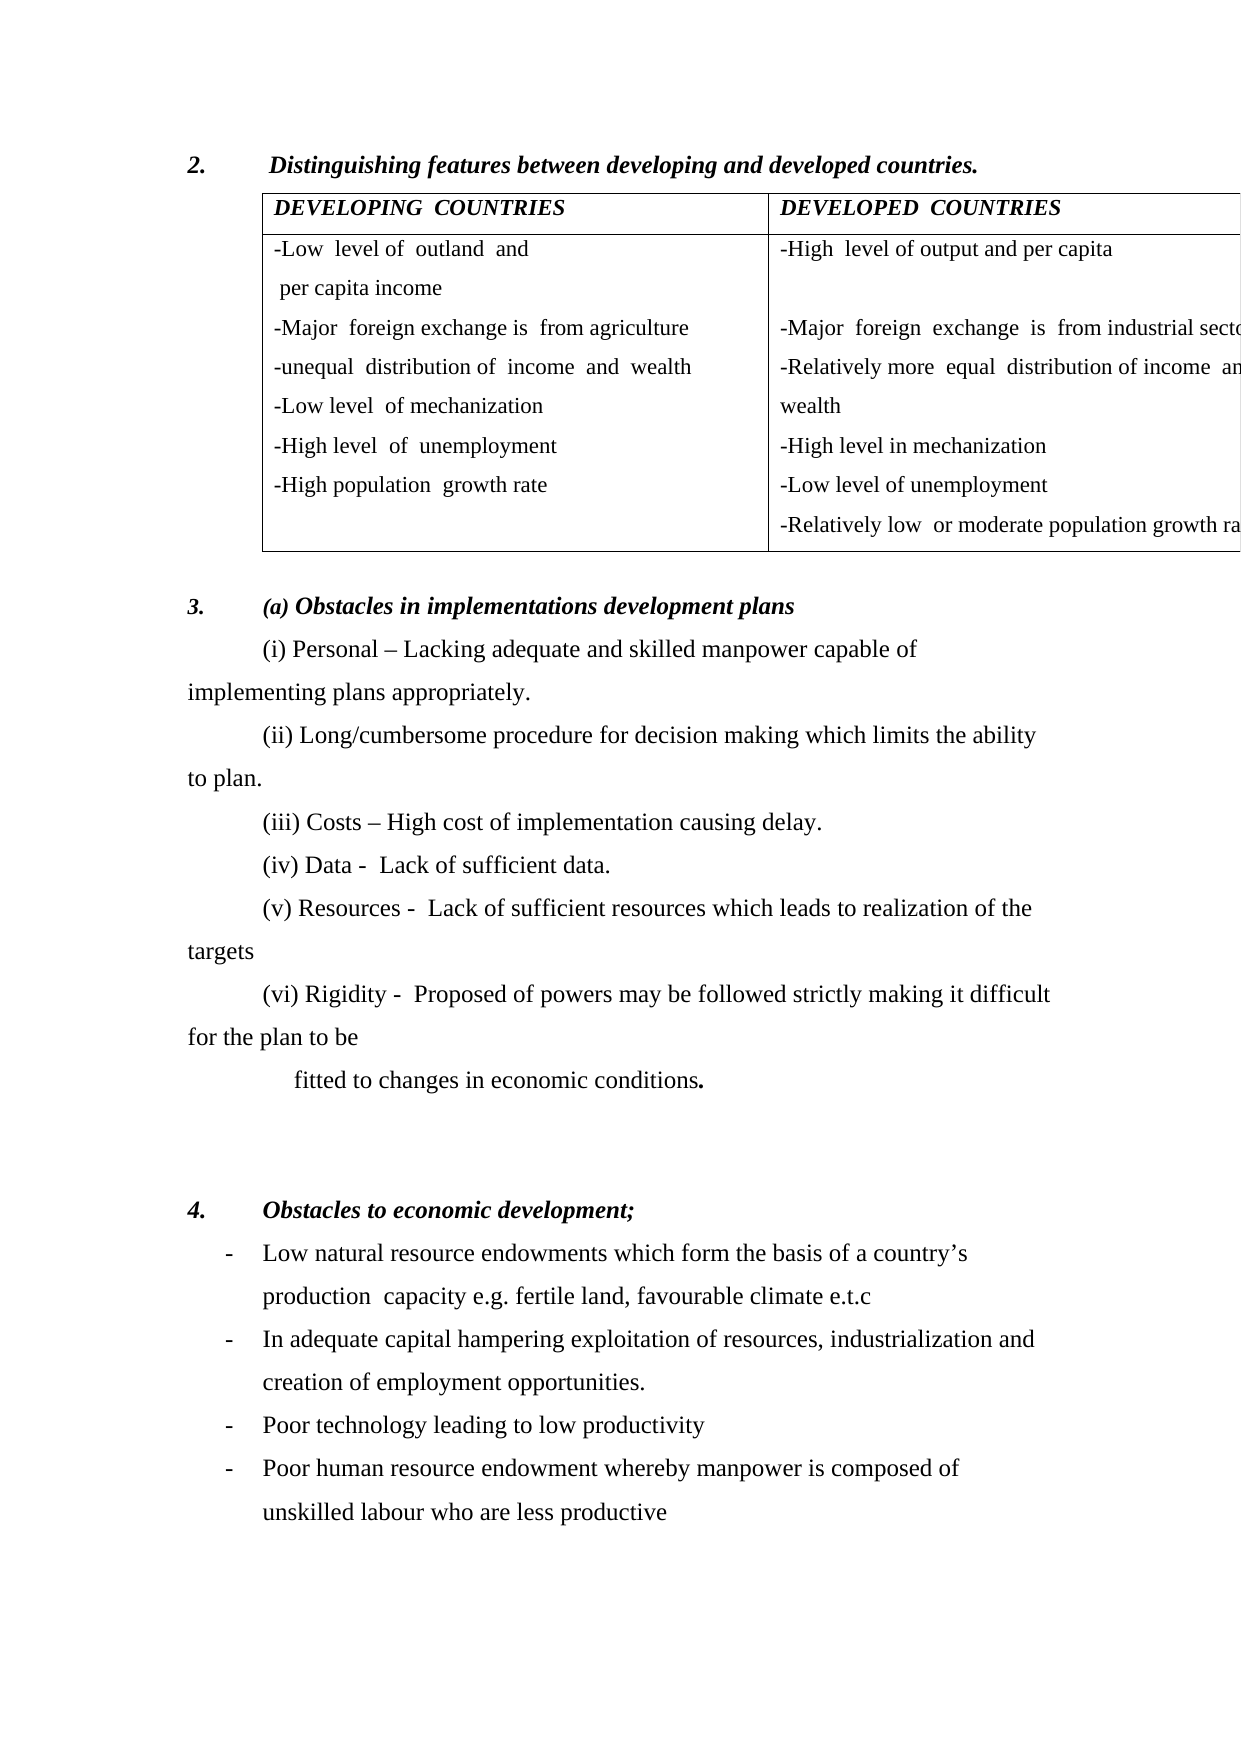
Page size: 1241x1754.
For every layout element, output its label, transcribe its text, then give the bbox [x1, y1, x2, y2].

text (iv) Data - Lack of sufficient data. [187, 850, 1053, 878]
text (ii) Long/cumbersome procedure for decision making which limits the ability to plan. [187, 720, 1053, 792]
text (iii) Costs – High cost of implementation causing delay. [187, 807, 1053, 835]
text fitted to changes in economic conditions. [187, 1065, 1053, 1137]
text 4. Obstacles to economic development; [187, 1195, 1053, 1223]
table_header DEVELOPING COUNTRIES [263, 194, 768, 234]
table_cell -Low level of outland and per capita income -Major foreign exchange is from agriculture -unequal distribution of income and wealth -Low level of mechanization -High level of unemployment -High population growth rate [263, 235, 768, 551]
text (i) Personal – Lacking adequate and skilled manpower capable of implementing plans appropriately. [187, 634, 1053, 706]
list Low natural resource endowments which form the basis of a country’s production capacity e.g. fertile land, favourable climate e.t.c [225, 1238, 1053, 1310]
list Poor technology leading to low productivity [225, 1410, 1053, 1439]
text (vi) Rigidity - Proposed of powers may be followed strictly making it difficult for the plan to be [187, 979, 1053, 1051]
table_cell -High level of output and per capita -Major foreign exchange is from industrial sector -Relatively more equal distribution of income and wealth -High level in mechanization -Low level of unemployment -Relatively low or moderate population growth rate [769, 235, 1240, 551]
text 2. Distinguishing features between developing and developed countries. [187, 150, 1053, 179]
list Poor human resource endowment whereby manpower is composed of unskilled labour who are less productive [225, 1453, 1053, 1525]
list In adequate capital hampering exploitation of resources, industrialization and creation of employment opportunities. [225, 1324, 1053, 1396]
text 3. (a) Obstacles in implementations development plans [187, 591, 1053, 620]
text (v) Resources - Lack of sufficient resources which leads to realization of the targets [187, 893, 1053, 965]
table_header DEVELOPED COUNTRIES [769, 194, 1240, 234]
